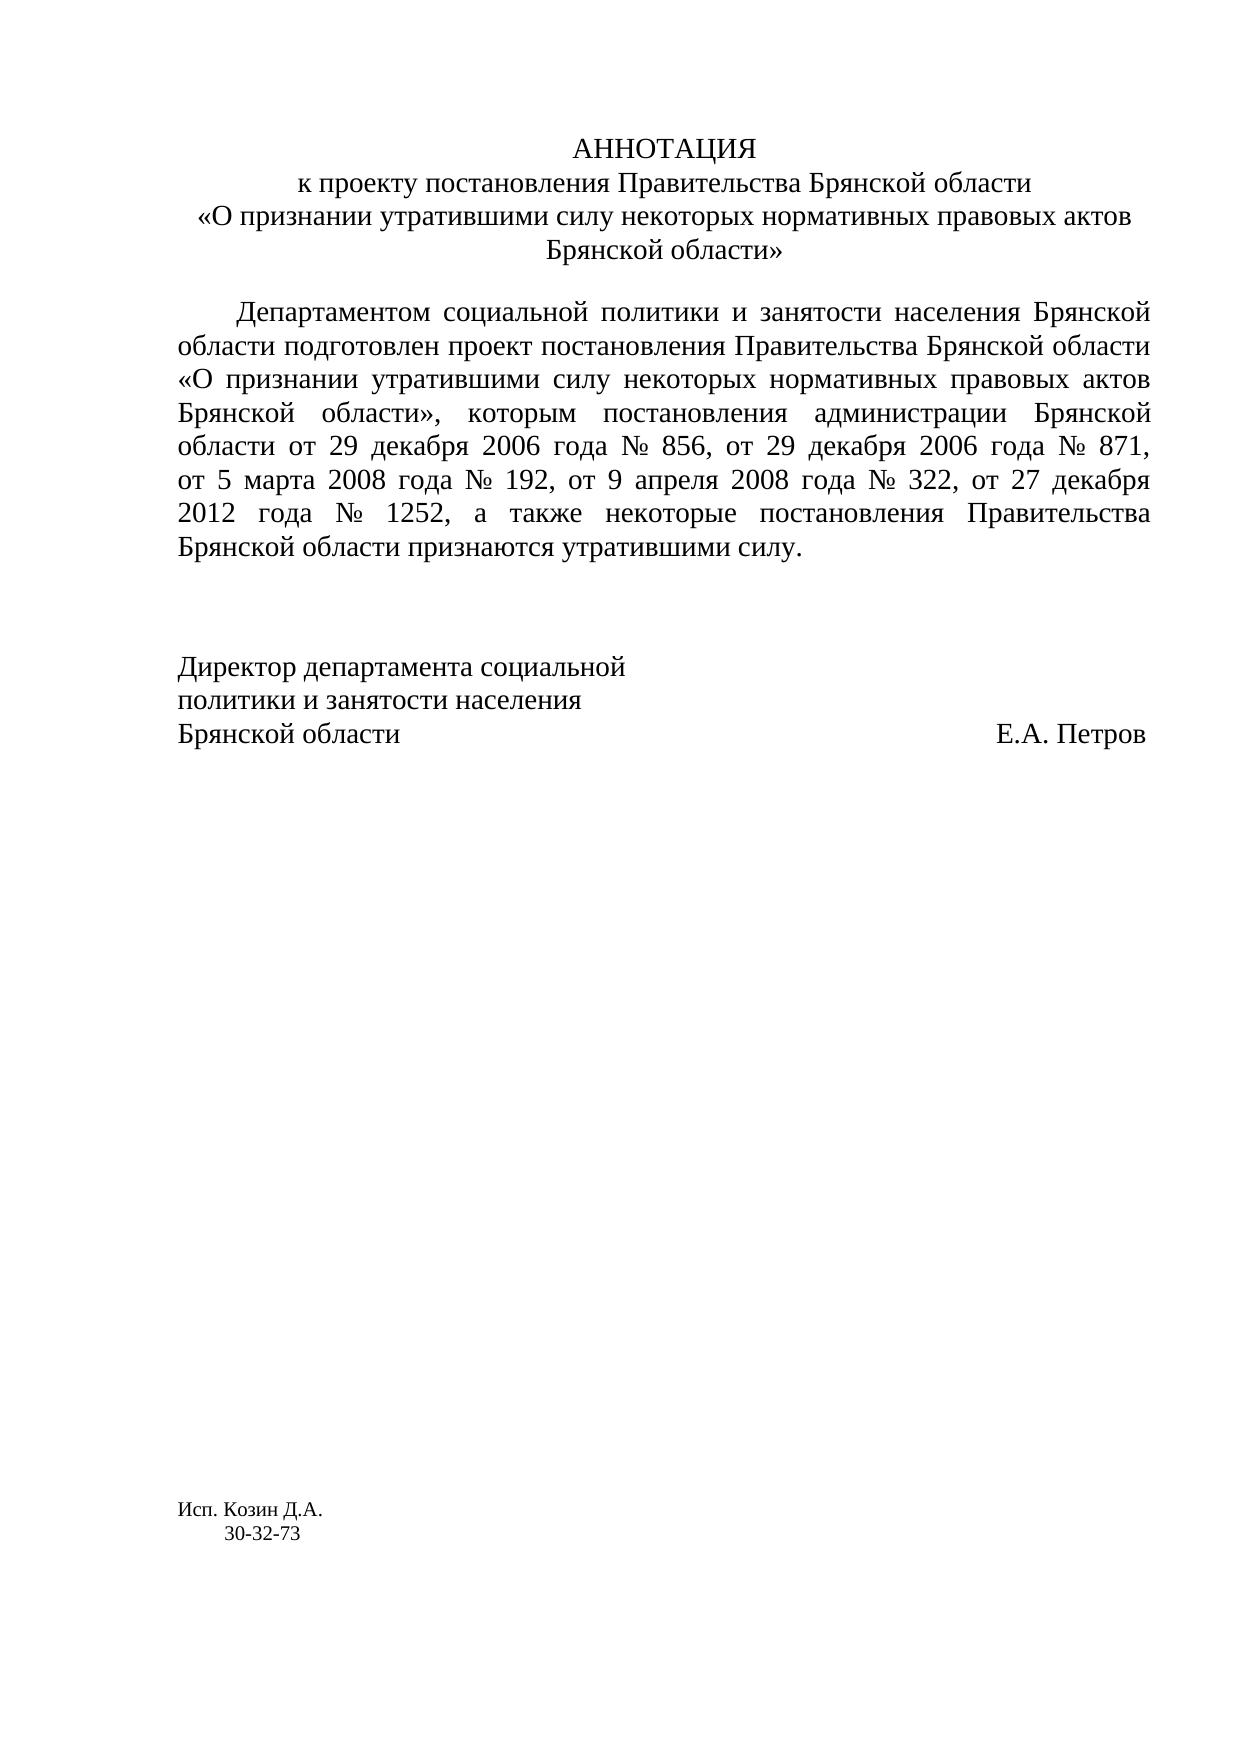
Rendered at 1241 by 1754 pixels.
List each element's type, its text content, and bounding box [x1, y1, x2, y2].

text Брянской области Е.А. Петров [177, 716, 1152, 749]
text к проекту постановления Правительства Брянской области [177, 165, 1152, 198]
text 30-32-73 [177, 1521, 1152, 1545]
text АННОТАЦИЯ [177, 131, 1152, 165]
text Исп. Козин Д.А. [177, 1497, 1152, 1521]
text «О признании утратившими силу некоторых нормативных правовых актов Брянской области» [177, 198, 1152, 266]
text Директор департамента социальной [177, 649, 1152, 682]
text политики и занятости населения [177, 682, 1152, 716]
text Департаментом социальной политики и занятости населения Брянской области подготовлен проект постановления Правительства Брянской области «О признании утратившими силу некоторых нормативных правовых актов Брянской области», которым постановления администрации Брянской области от 29 декабря 2006 года № 856, от 29 декабря 2006 года № 871, от 5 марта 2008 года № 192, от 9 апреля 2008 года № 322, от 27 декабря 2012 года № 1252, а также некоторые постановления Правительства Брянской области признаются утратившими силу. [177, 294, 1152, 563]
